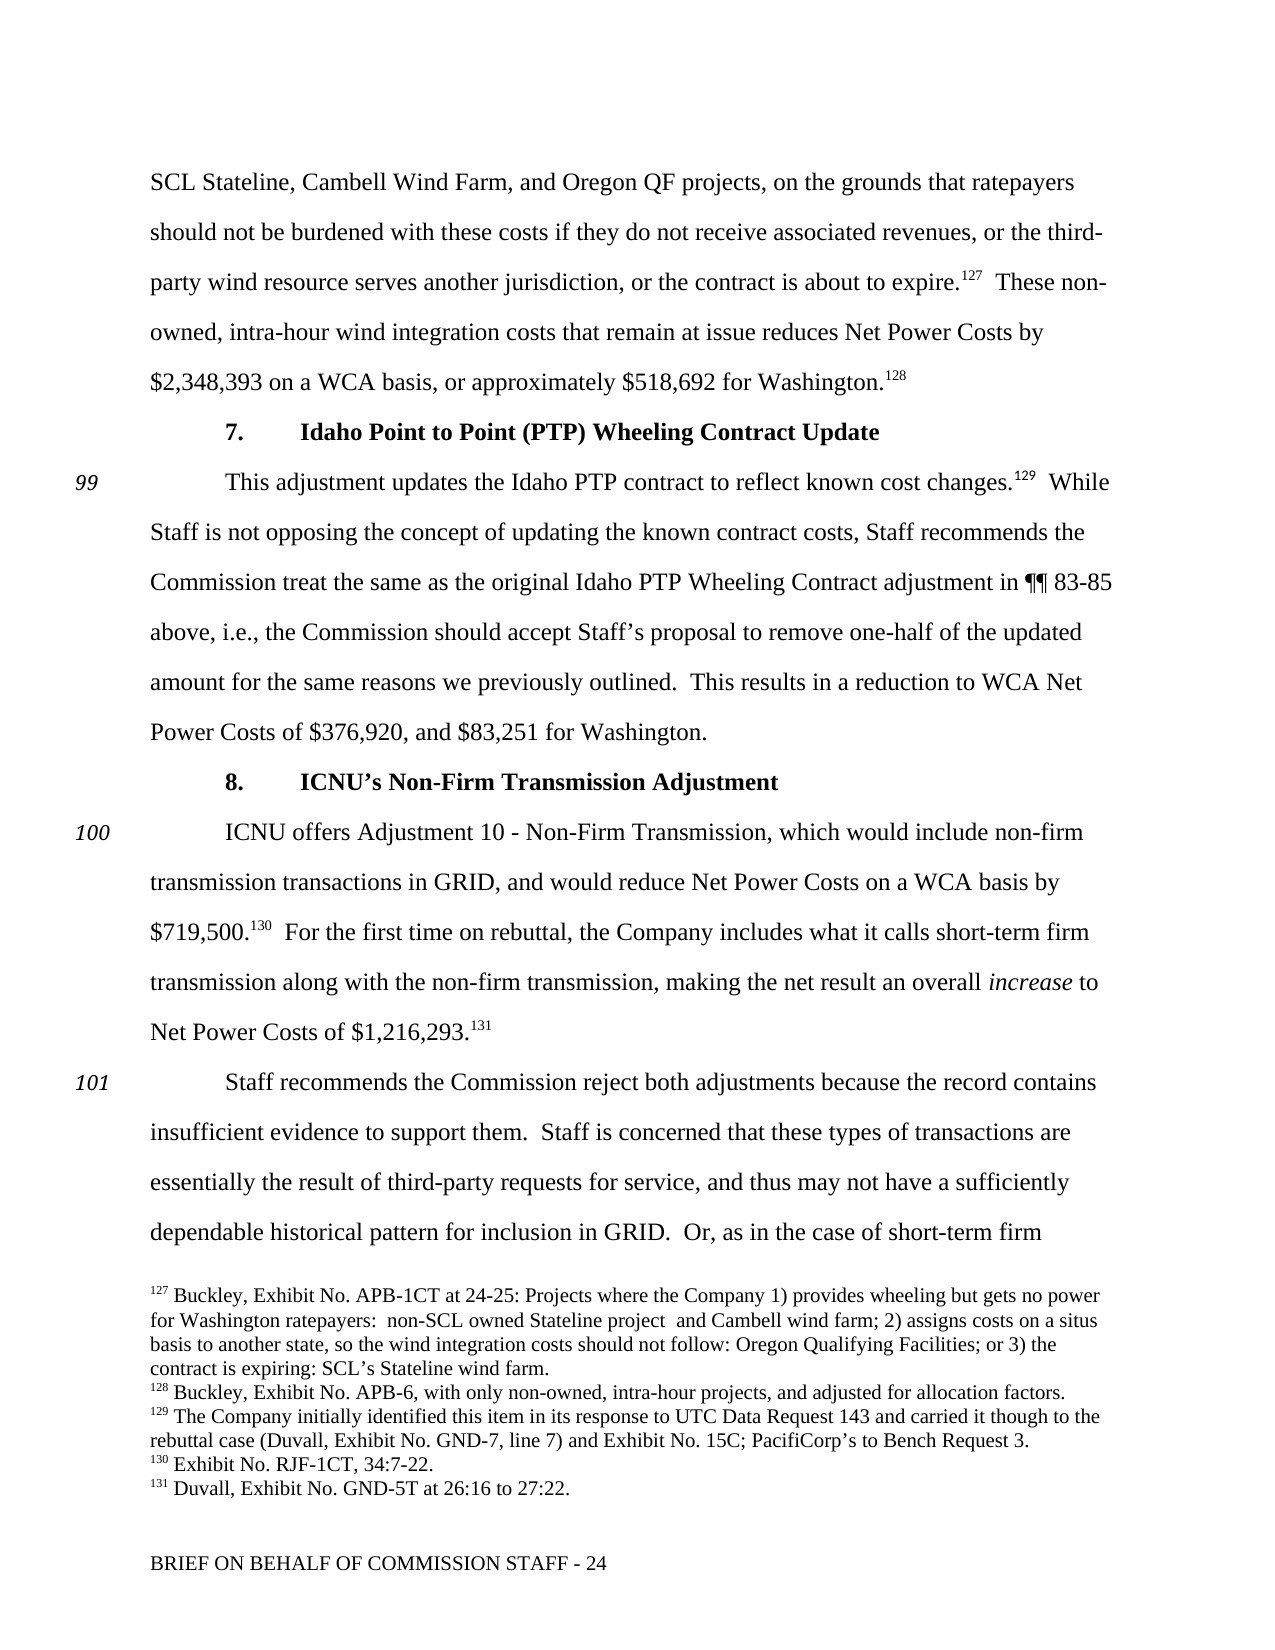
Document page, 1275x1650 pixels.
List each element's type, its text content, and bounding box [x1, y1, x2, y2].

text 8. ICNU’s Non-Firm Transmission Adjustment [225, 750, 1125, 800]
text 7. Idaho Point to Point (PTP) Wheeling Contract Update [150, 400, 1125, 450]
list This adjustment updates the Idaho PTP contract to reflect known cost changes. While Staff is not opposing the concept of updating the known contract costs, Staff recommends the Commission treat the same as the original Idaho PTP Wheeling Contract adjustment in ¶¶ 83-85 above, i.e., the Commission should accept Staff’s proposal to remove one-half of the updated amount for the same reasons we previously outlined. This results in a reduction to WCA Net Power Costs of $376,920, and $83,251 for Washington. [75, 450, 1125, 750]
list ICNU offers Adjustment 10 - Non-Firm Transmission, which would include non-firm transmission transactions in GRID, and would reduce Net Power Costs on a WCA basis by $719,500. For the first time on rebuttal, the Company includes what it calls short-term firm transmission along with the non-firm transmission, making the net result an overall increase to Net Power Costs of $1,216,293. [75, 800, 1125, 1050]
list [75, 150, 1125, 400]
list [75, 1050, 1125, 1250]
